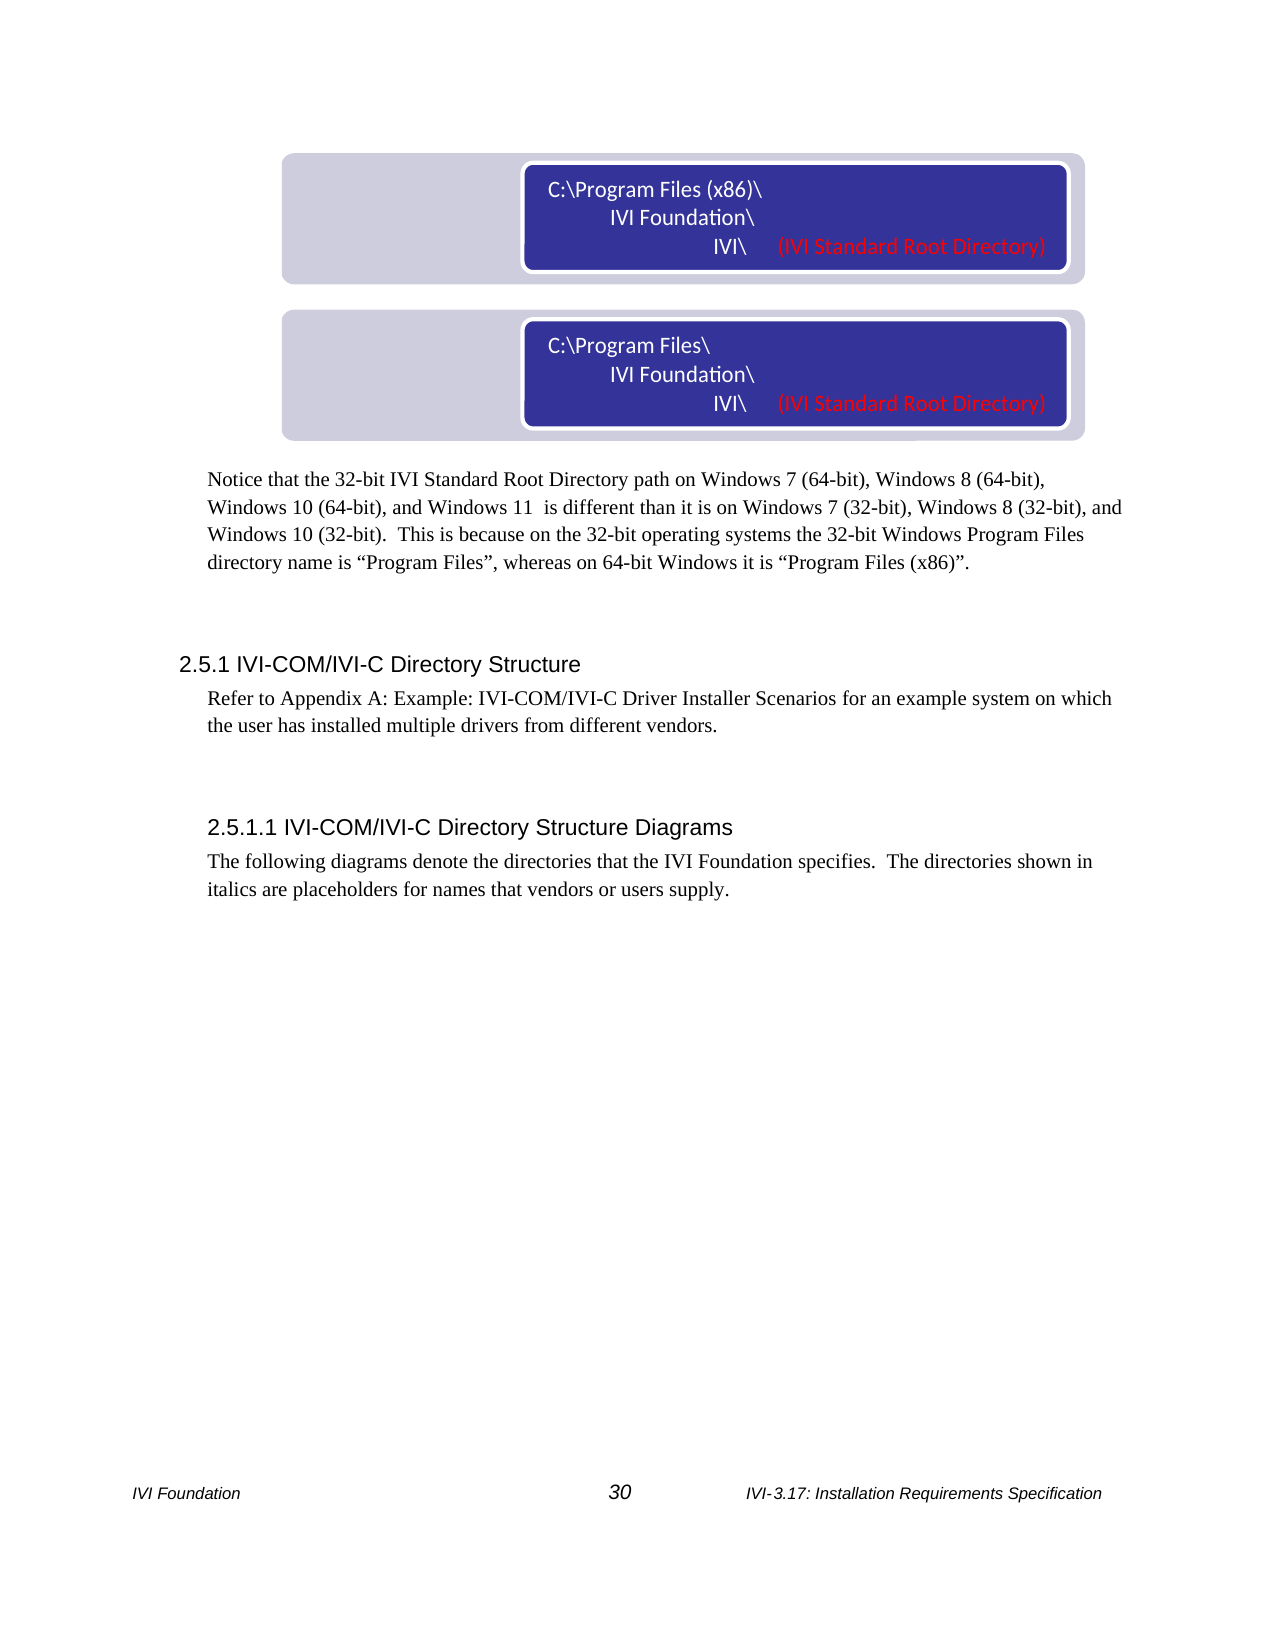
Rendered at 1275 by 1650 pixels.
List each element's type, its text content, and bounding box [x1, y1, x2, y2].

text Refer to Appendix A: Example: IVI-COM/IVI-C Driver Installer Scenarios for an example system on which the user has installed multiple drivers from different vendors. [207, 686, 1125, 737]
text Notice that the 32-bit IVI Standard Root Directory path on Windows 7 (64-bit), Windows 8 (64-bit), Windows 10 (64-bit), and Windows 11 is different than it is on Windows 7 (32-bit), Windows 8 (32-bit), and Windows 10 (32-bit). This is because on the 32-bit operating systems the 32-bit Windows Program Files directory name is “Program Files”, whereas on 64-bit Windows it is “Program Files (x86)”. [207, 467, 1125, 574]
subtitle IVI-COM/IVI-C Directory Structure [179, 651, 1125, 677]
text The following diagrams denote the directories that the IVI Foundation specifies. The directories shown in italics are placeholders for names that vendors or users supply. [207, 849, 1125, 901]
subtitle IVI-COM/IVI-C Directory Structure Diagrams [207, 814, 1125, 841]
